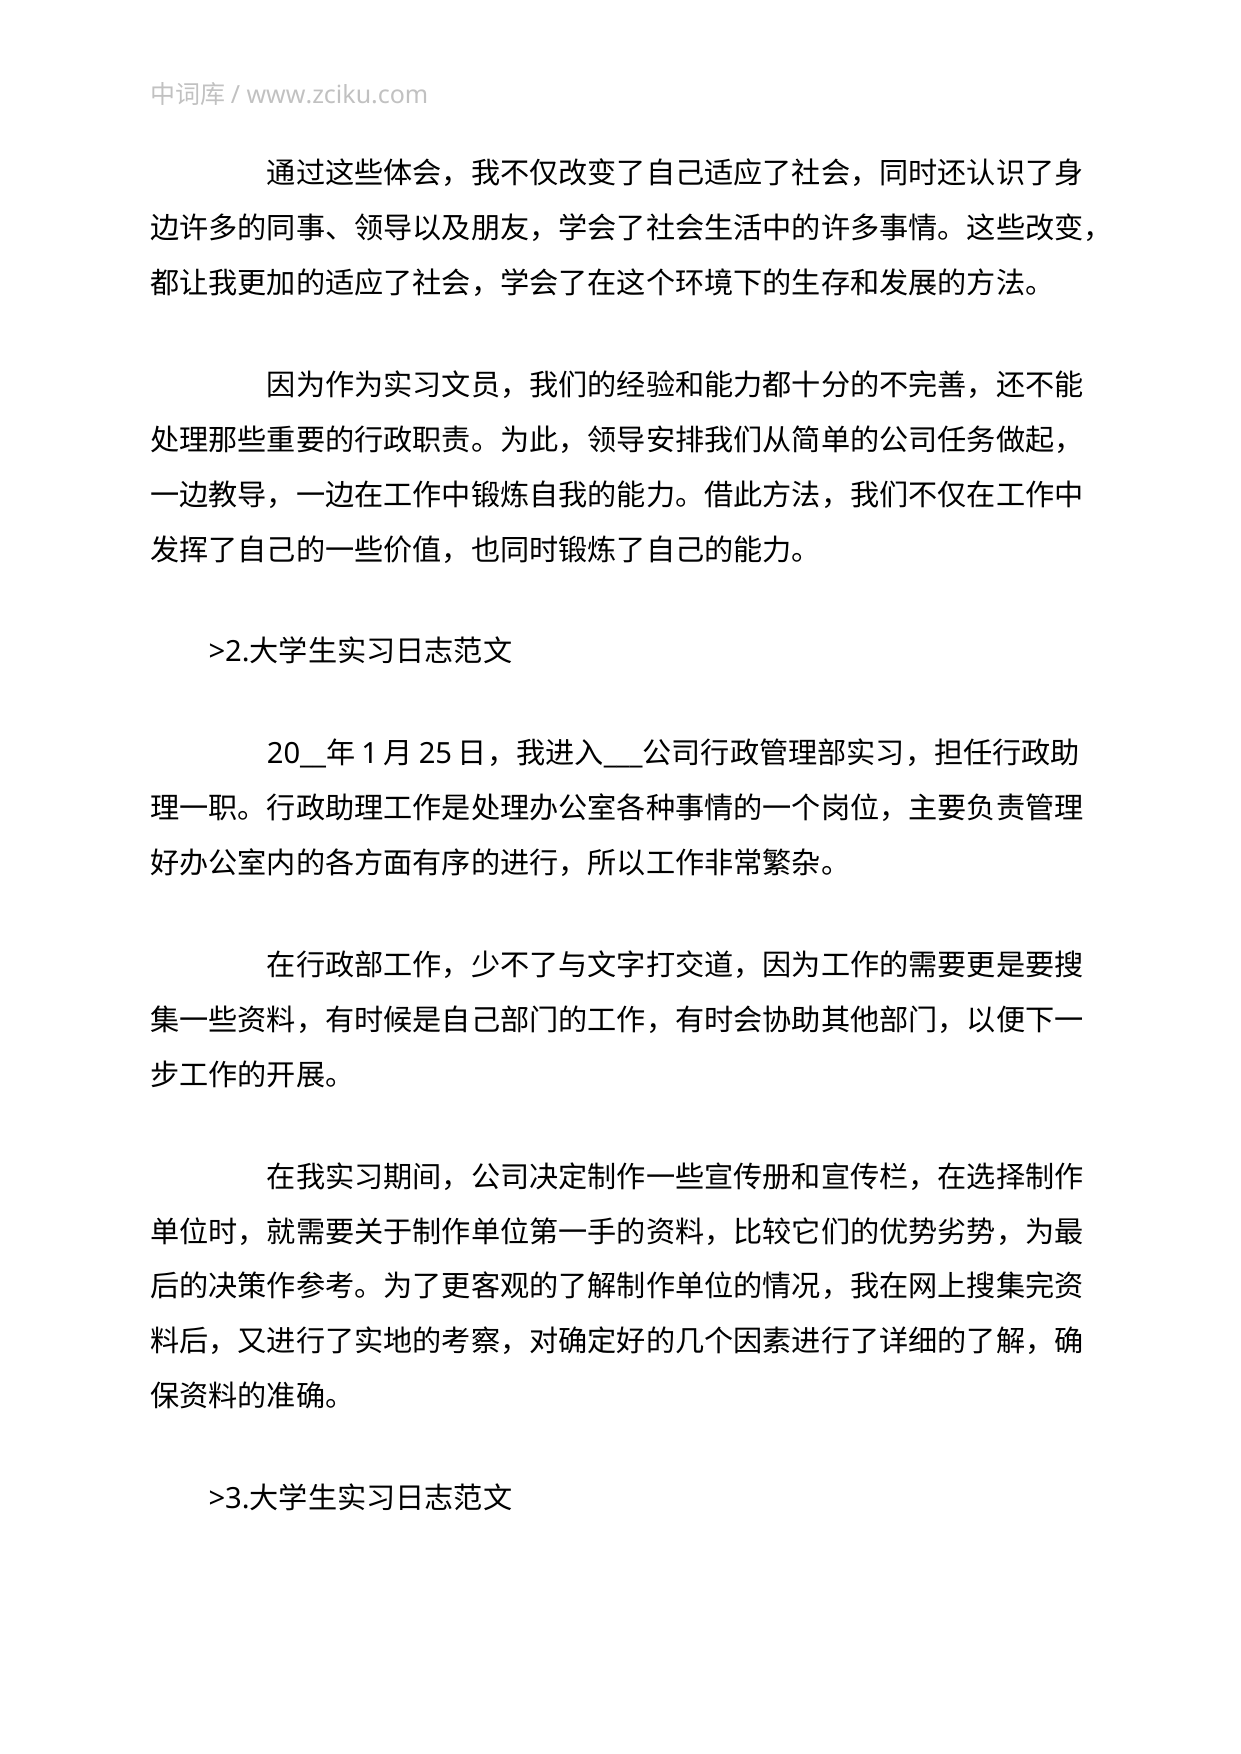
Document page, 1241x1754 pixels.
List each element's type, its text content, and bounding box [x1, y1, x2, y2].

text >2.大学生实习日志范文 [150, 628, 1090, 670]
text 在我实习期间，公司决定制作一些宣传册和宣传栏，在选择制作单位时，就需要关于制作单位第一手的资料，比较它们的优势劣势，为最后的决策作参考。为了更客观的了解制作单位的情况，我在网上搜集完资料后，又进行了实地的考察，对确定好的几个因素进行了详细的了解，确保资料的准确。 [150, 1153, 1090, 1415]
text 因为作为实习文员，我们的经验和能力都十分的不完善，还不能处理那些重要的行政职责。为此，领导安排我们从简单的公司任务做起，一边教导，一边在工作中锻炼自我的能力。借此方法，我们不仅在工作中发挥了自己的一些价值，也同时锻炼了自己的能力。 [150, 362, 1090, 568]
text 通过这些体会，我不仅改变了自己适应了社会，同时还认识了身边许多的同事、领导以及朋友，学会了社会生活中的许多事情。这些改变，都让我更加的适应了社会，学会了在这个环境下的生存和发展的方法。 [150, 150, 1090, 302]
text 在行政部工作，少不了与文字打交道，因为工作的需要更是要搜集一些资料，有时候是自己部门的工作，有时会协助其他部门，以便下一步工作的开展。 [150, 942, 1090, 1094]
text >3.大学生实习日志范文 [150, 1474, 1090, 1517]
text 20__年1月25日，我进入___公司行政管理部实习，担任行政助理一职。行政助理工作是处理办公室各种事情的一个岗位，主要负责管理好办公室内的各方面有序的进行，所以工作非常繁杂。 [150, 730, 1090, 882]
